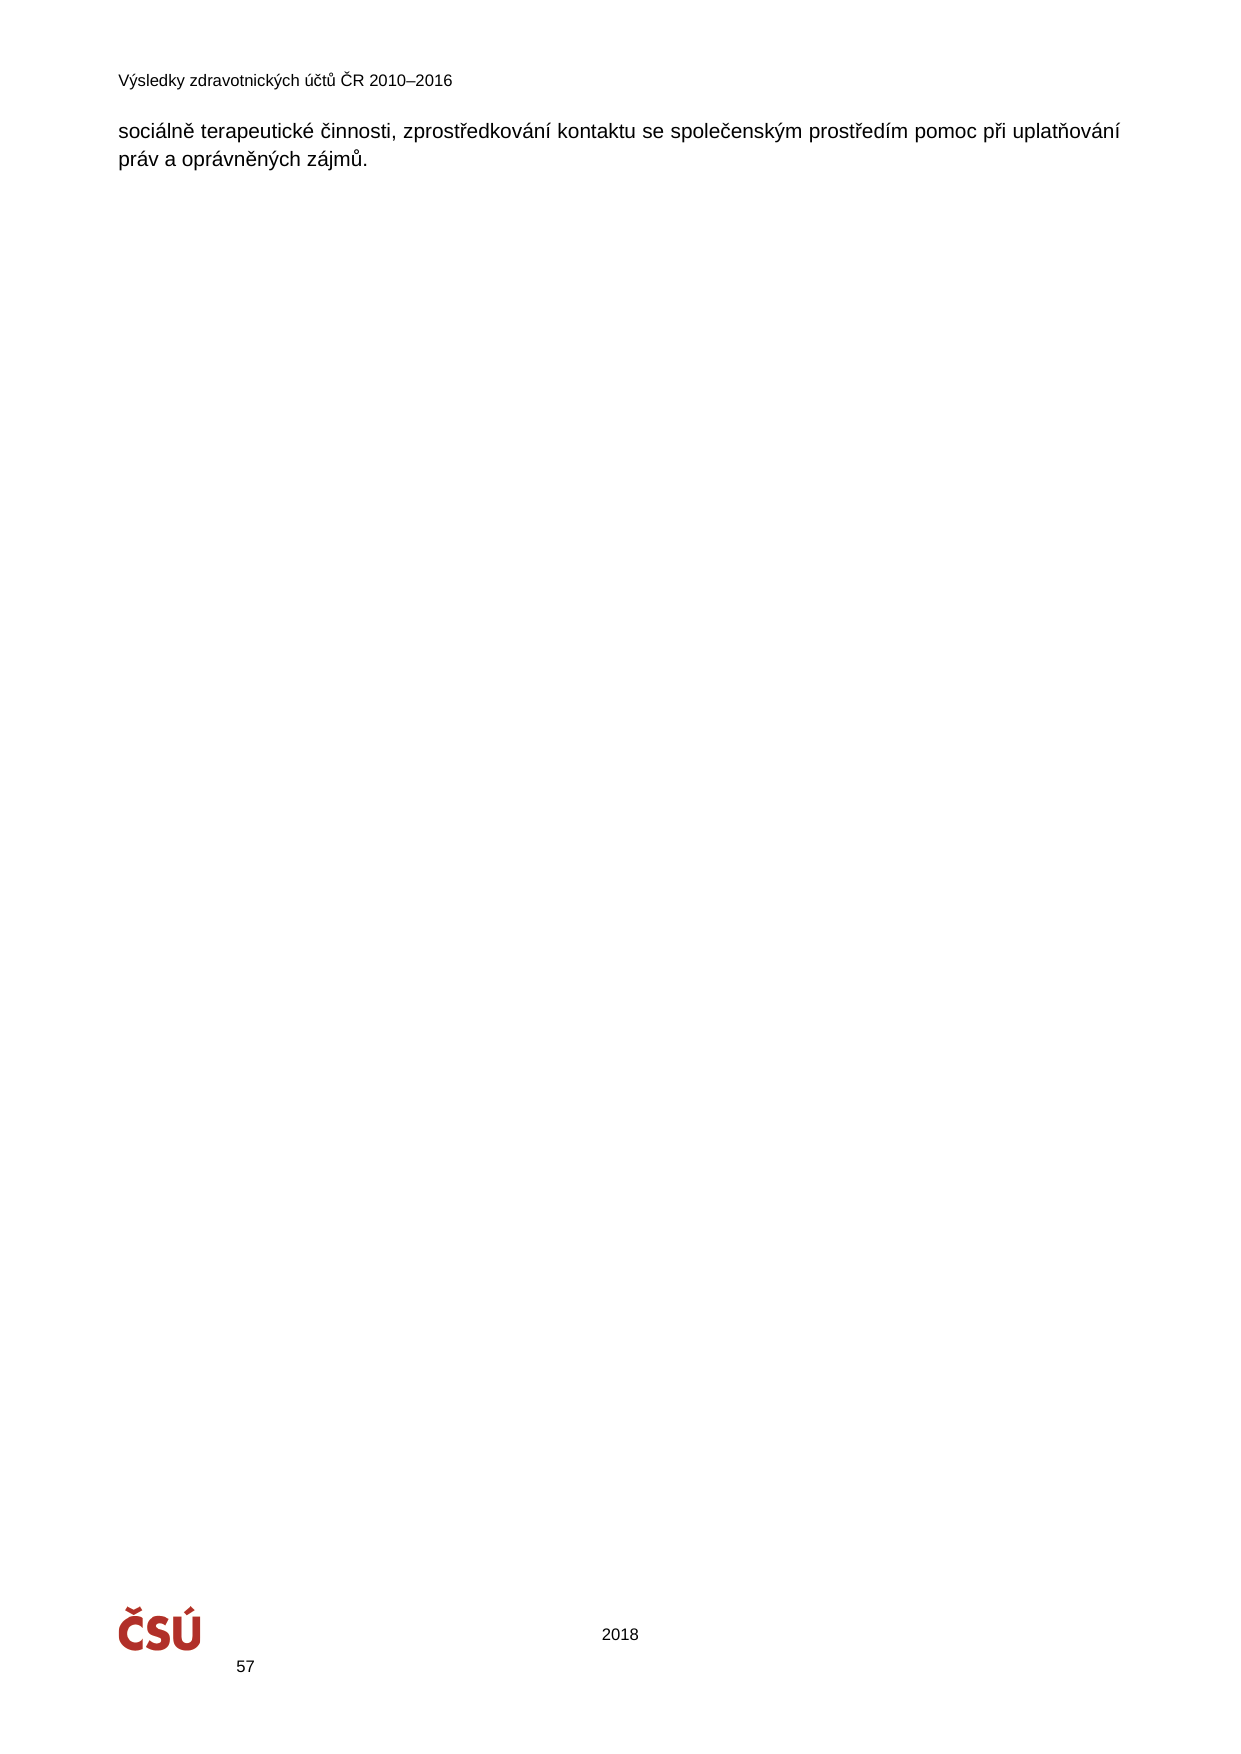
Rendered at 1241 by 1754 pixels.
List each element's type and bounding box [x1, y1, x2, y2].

text [118, 118, 1122, 171]
picture [118, 1606, 200, 1651]
